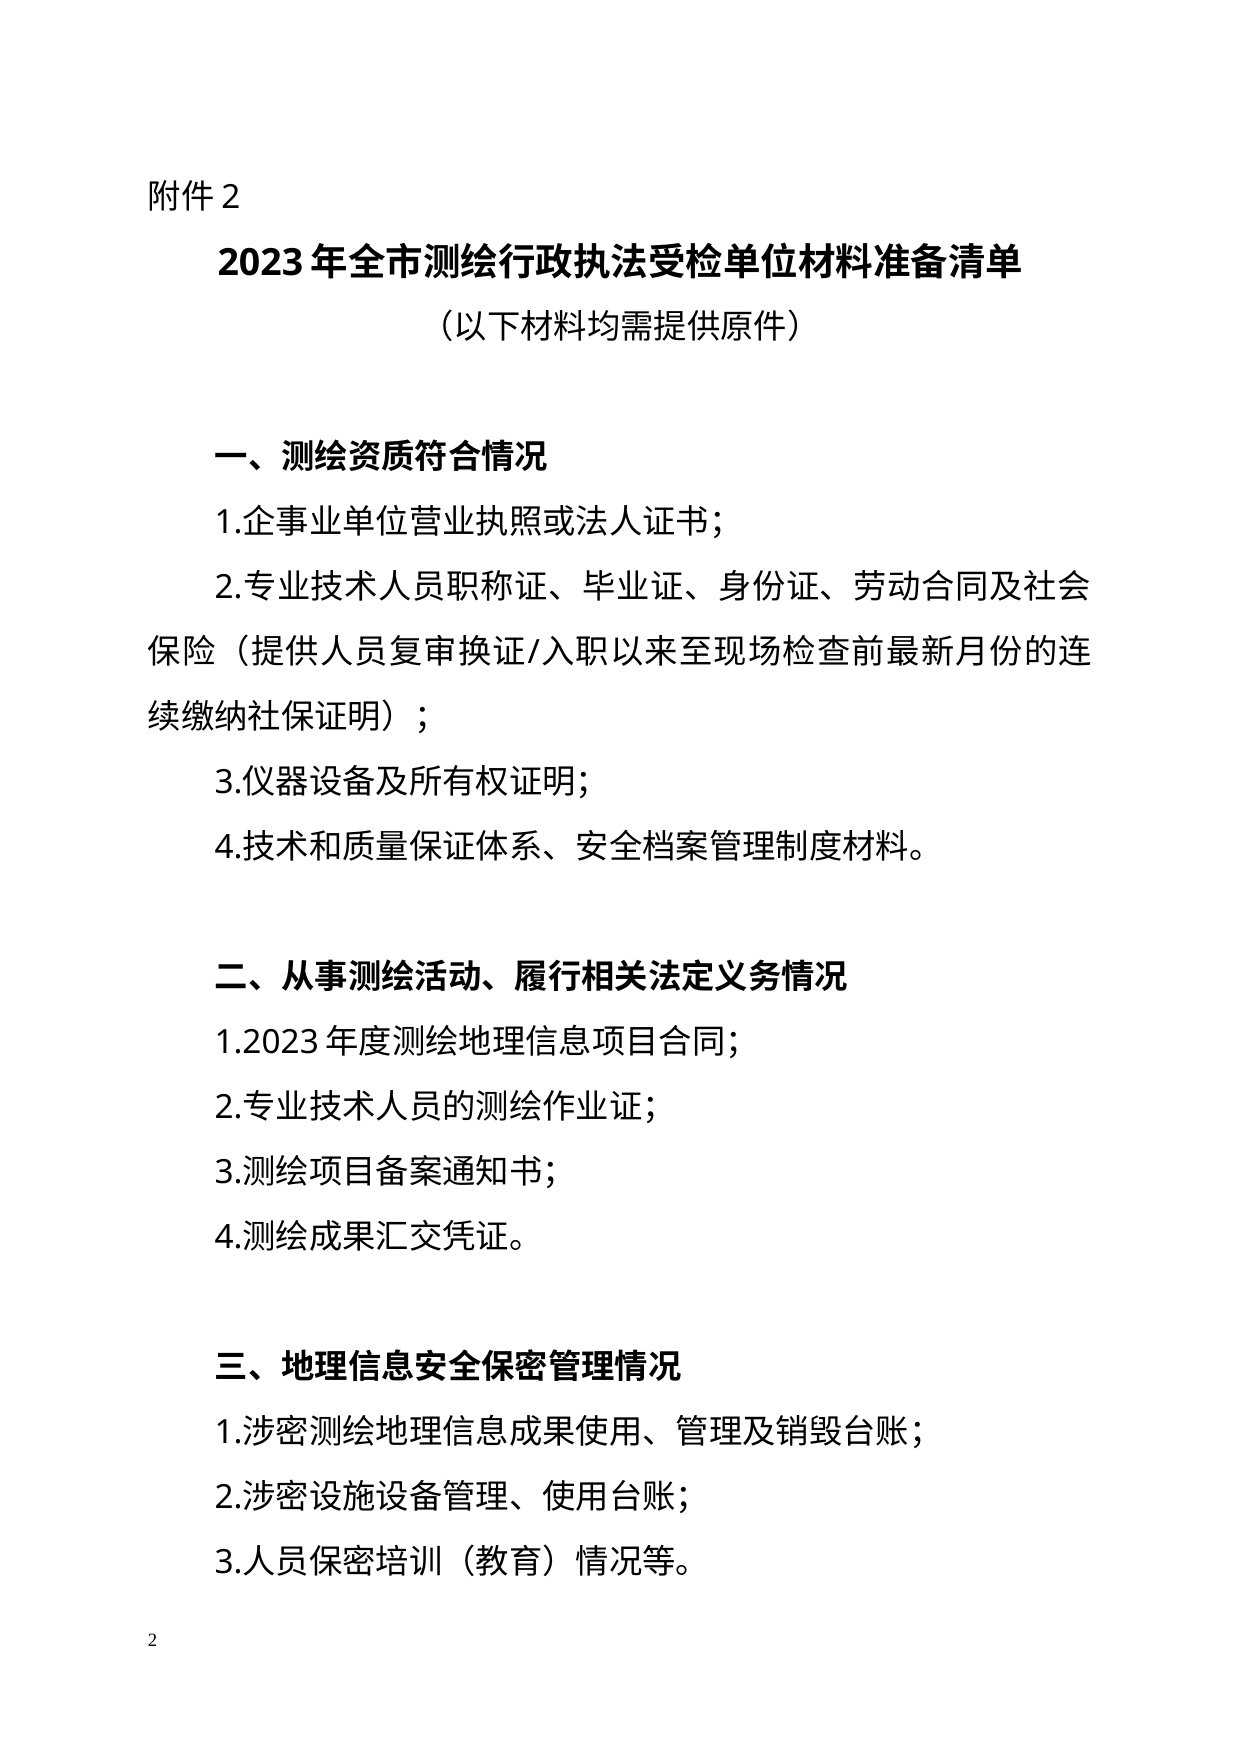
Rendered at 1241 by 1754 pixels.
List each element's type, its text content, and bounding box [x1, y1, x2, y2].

text 3.测绘项目备案通知书； [148, 1137, 1093, 1202]
text 附件2 [148, 162, 1093, 227]
text 二、从事测绘活动、履行相关法定义务情况 [148, 942, 1093, 1007]
text 3.仪器设备及所有权证明； [148, 747, 1093, 812]
text 4.测绘成果汇交凭证。 [148, 1202, 1093, 1267]
text （以下材料均需提供原件） [148, 292, 1093, 357]
text 1.企事业单位营业执照或法人证书； [148, 487, 1093, 552]
text 2023年全市测绘行政执法受检单位材料准备清单 [148, 227, 1093, 292]
text 1.涉密测绘地理信息成果使用、管理及销毁台账； [148, 1397, 1093, 1462]
text 1.2023年度测绘地理信息项目合同； [148, 1007, 1093, 1072]
text 4.技术和质量保证体系、安全档案管理制度材料。 [148, 812, 1093, 877]
text 三、地理信息安全保密管理情况 [148, 1332, 1093, 1397]
text 2.涉密设施设备管理、使用台账； [148, 1462, 1093, 1527]
text 2.专业技术人员的测绘作业证； [148, 1072, 1093, 1137]
text 2.专业技术人员职称证、毕业证、身份证、劳动合同及社会保险（提供人员复审换证/入职以来至现场检查前最新月份的连续缴纳社保证明）； [148, 552, 1093, 747]
text 3.人员保密培训（教育）情况等。 [148, 1527, 1093, 1592]
text 一、测绘资质符合情况 [148, 422, 1093, 487]
